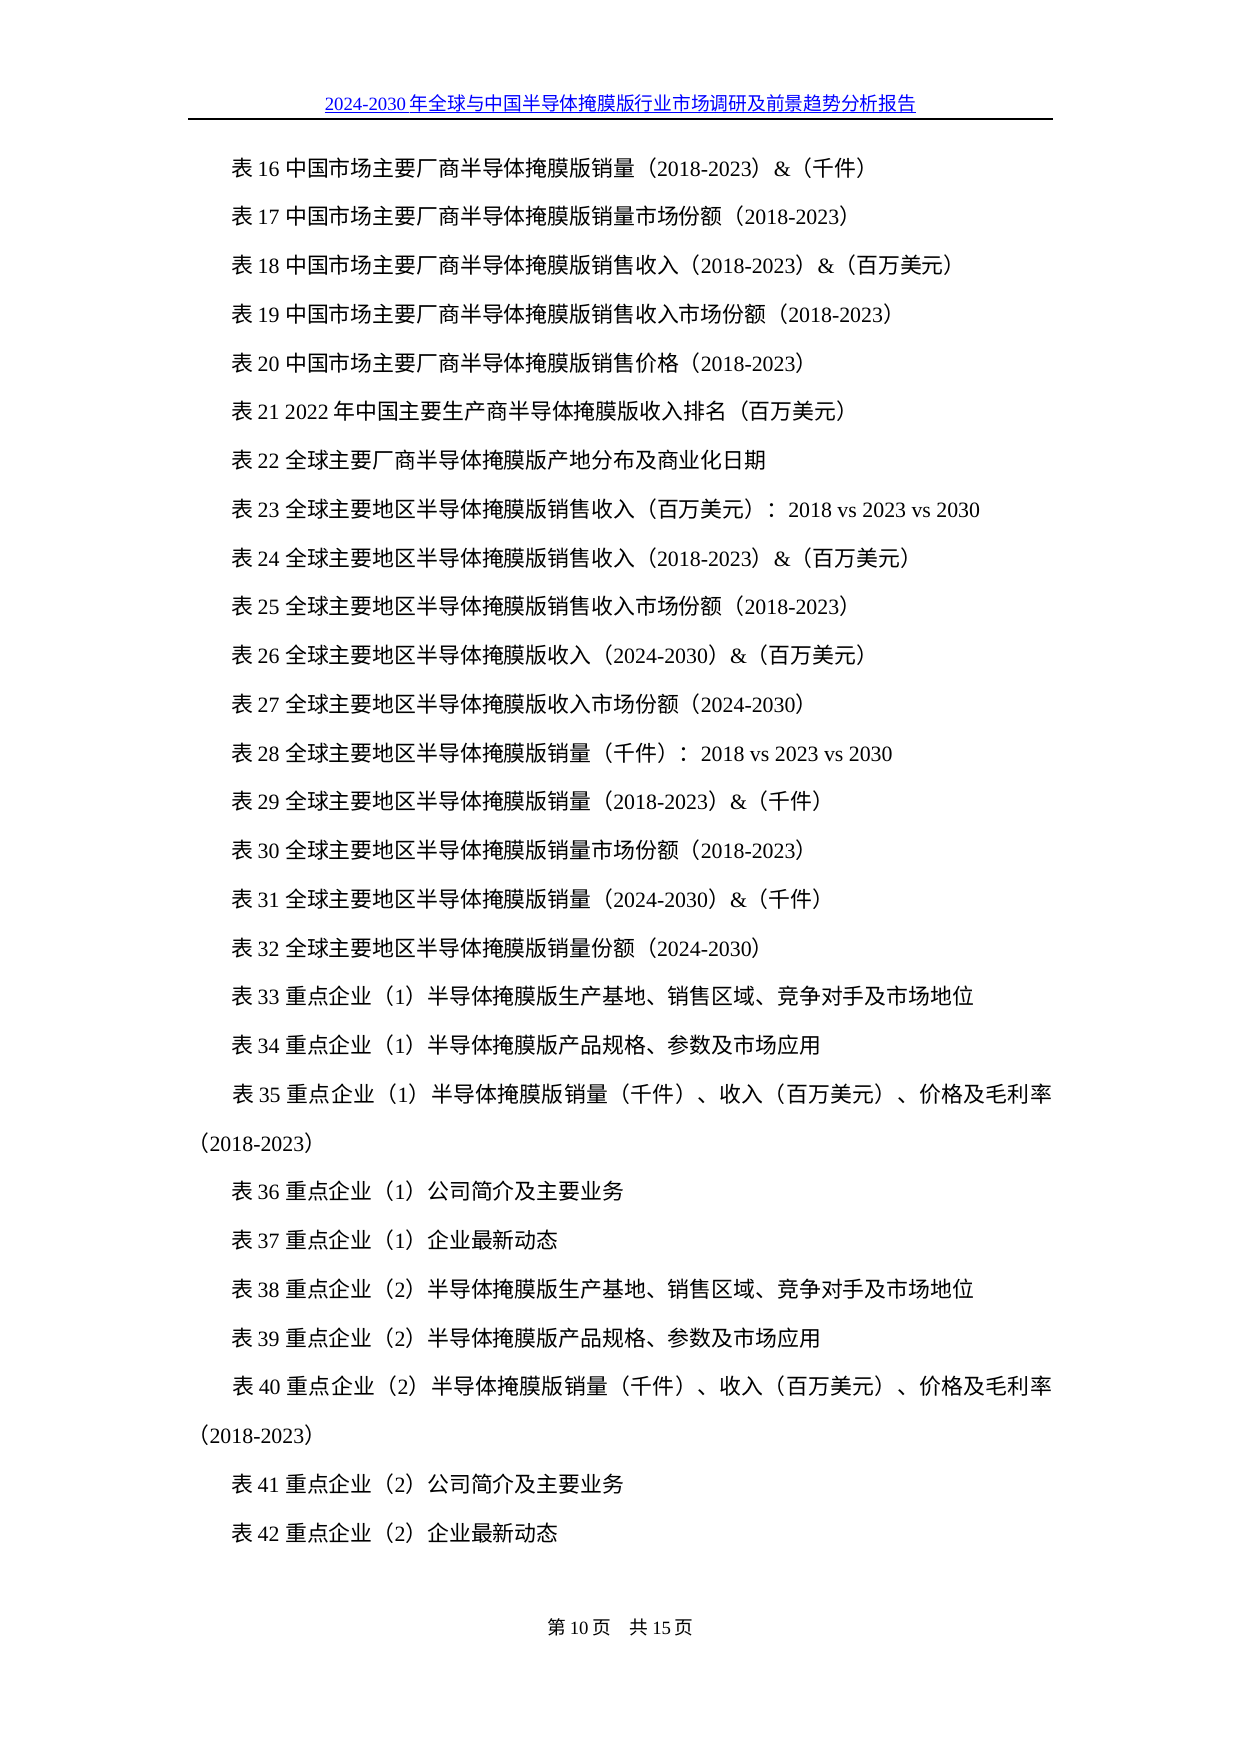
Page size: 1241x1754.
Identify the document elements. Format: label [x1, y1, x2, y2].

text [187, 150, 1053, 1548]
